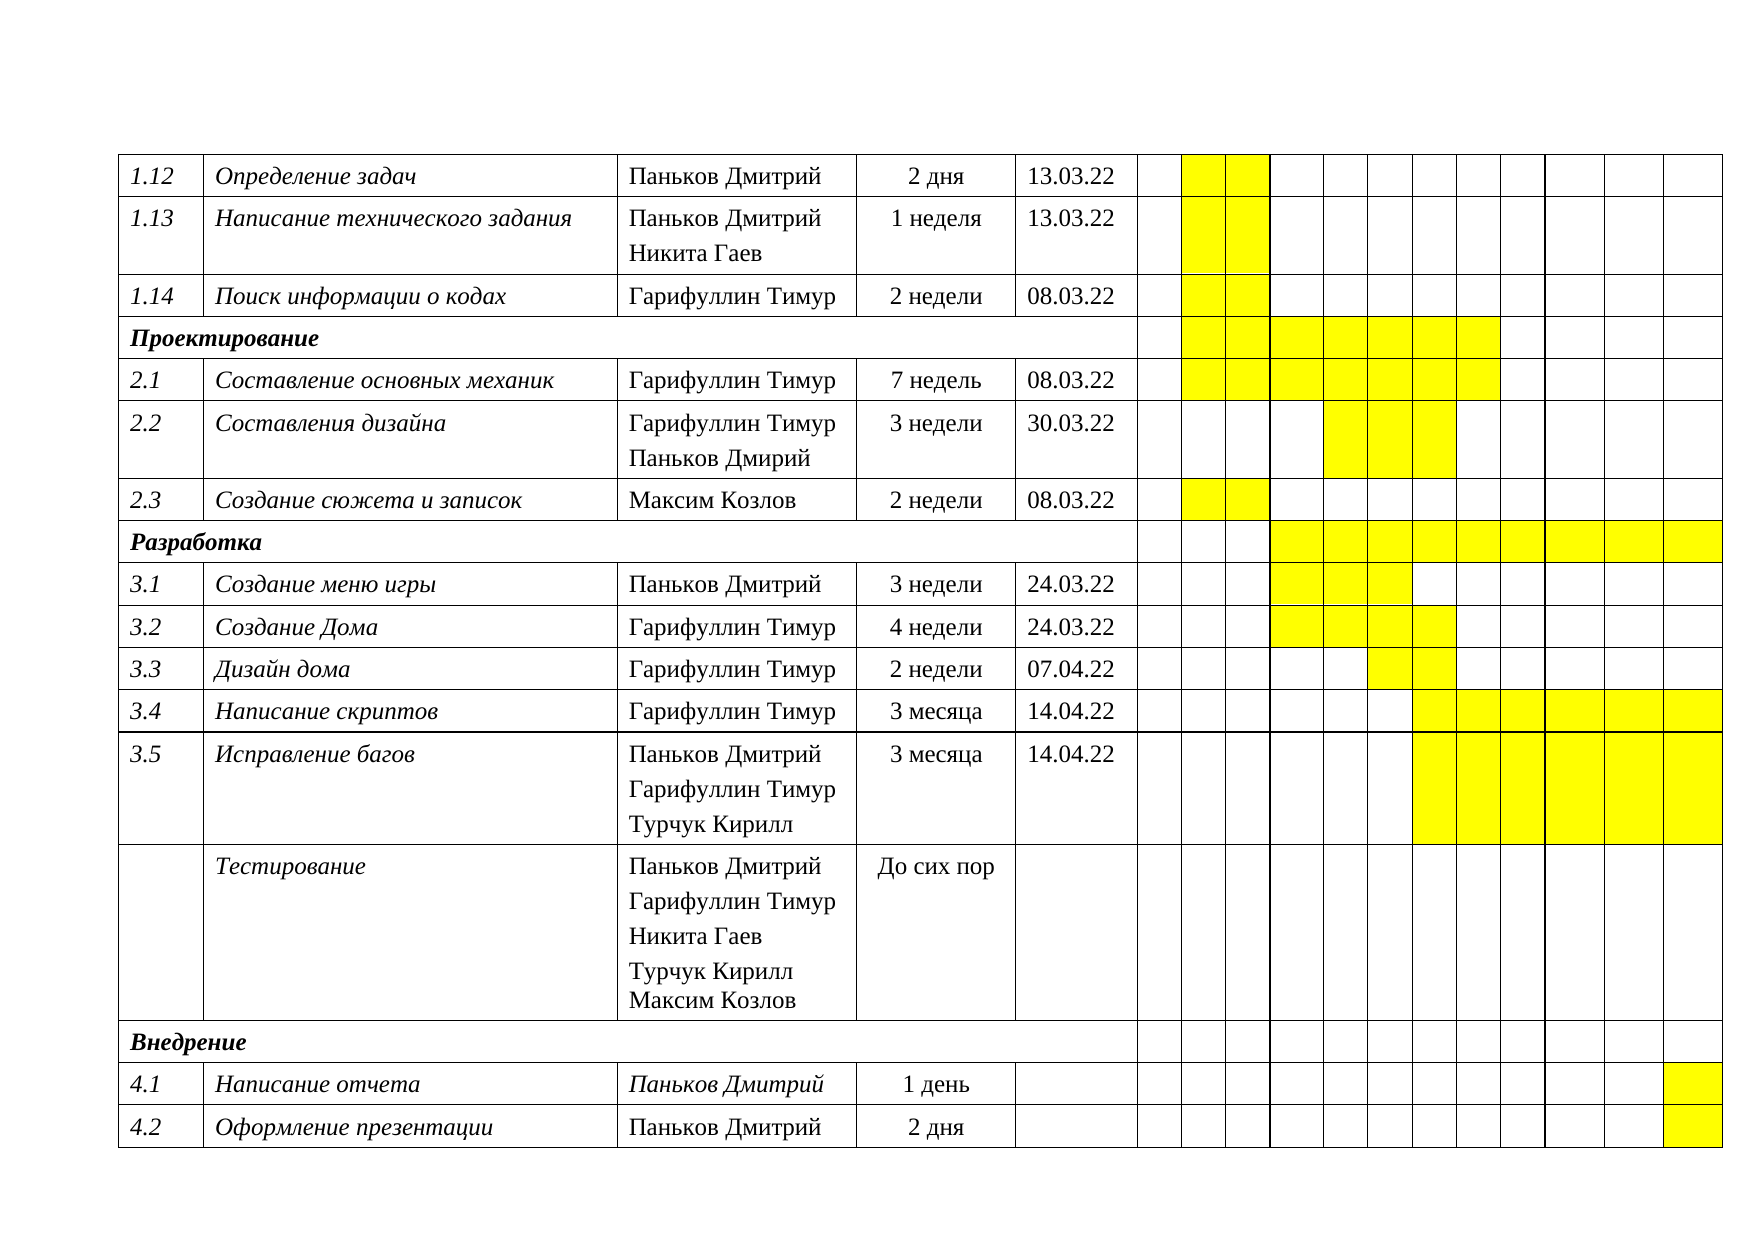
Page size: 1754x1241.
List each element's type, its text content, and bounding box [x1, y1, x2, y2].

table_cell [1413, 563, 1456, 604]
table_cell [1368, 606, 1412, 647]
table_cell [1413, 479, 1456, 520]
table_cell [1226, 690, 1269, 731]
table_cell [1413, 317, 1456, 358]
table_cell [204, 1105, 617, 1147]
table_cell [1271, 317, 1323, 358]
table_cell [1546, 155, 1604, 196]
table_cell [1605, 563, 1663, 604]
table_cell [1413, 1021, 1456, 1062]
table_cell 7 недель [857, 359, 1015, 400]
table_cell [1605, 690, 1663, 731]
table_cell [1182, 479, 1225, 520]
table_cell [1546, 1063, 1604, 1104]
table_cell [1271, 479, 1323, 520]
table_cell [1324, 733, 1367, 844]
table_cell [1182, 845, 1225, 1020]
table_cell 08.03.22 [1016, 275, 1137, 316]
table_cell [1457, 155, 1500, 196]
table_cell [1138, 648, 1181, 689]
table_cell [1324, 563, 1367, 604]
table_cell [1664, 401, 1722, 478]
table_cell [1138, 563, 1181, 604]
table_cell [1138, 1063, 1181, 1104]
table_cell Дизайн дома [204, 648, 617, 689]
table_cell Паньков Дмитрий Гарифуллин Тимур Никита Гаев Турчук Кирилл Максим Козлов [618, 845, 856, 1020]
table_cell 3 месяца [857, 690, 1015, 731]
table_cell Максим Козлов [618, 479, 856, 520]
table_cell [1546, 521, 1604, 562]
table_cell 2 недели [857, 648, 1015, 689]
table_cell Паньков Дмитрий [618, 1063, 856, 1104]
table_cell [1546, 1021, 1604, 1062]
table_cell [1182, 197, 1225, 273]
table_cell [1368, 521, 1412, 562]
table_cell [1664, 606, 1722, 647]
table_cell [1501, 479, 1544, 520]
table_cell [1457, 606, 1500, 647]
table_cell [1501, 521, 1544, 562]
table_cell Написание скриптов [204, 690, 617, 731]
table_cell [1605, 479, 1663, 520]
table_cell [1324, 275, 1367, 316]
table_cell [1368, 155, 1412, 196]
table_cell [1664, 275, 1722, 316]
table_cell [1226, 155, 1269, 196]
table_cell [1457, 690, 1500, 731]
table_cell 13.03.22 [1016, 197, 1137, 273]
table_cell [1664, 521, 1722, 562]
table_cell 2.3 [119, 479, 203, 520]
table_cell [1182, 359, 1225, 400]
table_cell [1182, 563, 1225, 604]
table_cell [1501, 845, 1544, 1020]
table_cell [1546, 690, 1604, 731]
table_cell [1324, 401, 1367, 478]
table_cell [1664, 479, 1722, 520]
table_cell [1413, 197, 1456, 273]
table_cell [1324, 359, 1367, 400]
table_cell 3.5 [119, 733, 203, 844]
table_cell [1138, 401, 1181, 478]
table_cell [1324, 155, 1367, 196]
table_cell [1324, 606, 1367, 647]
table_cell [1271, 401, 1323, 478]
table_cell [1271, 648, 1323, 689]
table_cell [1324, 1105, 1367, 1147]
table_cell [1271, 521, 1323, 562]
table_cell [1324, 690, 1367, 731]
table_cell [1138, 521, 1181, 562]
table_cell [1605, 606, 1663, 647]
table_cell [1413, 521, 1456, 562]
table_cell [1664, 1105, 1722, 1147]
table_cell [1182, 648, 1225, 689]
table_cell [1605, 155, 1663, 196]
table_cell [1226, 521, 1269, 562]
table_cell [1226, 401, 1269, 478]
table_cell [1271, 155, 1323, 196]
table_cell [1546, 606, 1604, 647]
table_cell Гарифуллин Тимур [618, 359, 856, 400]
table_cell 4.2 [119, 1105, 203, 1147]
table_cell [1138, 690, 1181, 731]
table_cell [1605, 197, 1663, 273]
table_cell [1605, 1105, 1663, 1147]
table_cell [1324, 479, 1367, 520]
table_cell [1605, 1063, 1663, 1104]
table_cell [1368, 733, 1412, 844]
table_cell [1016, 845, 1137, 1020]
table_cell [1226, 275, 1269, 316]
table_cell 2.2 [119, 401, 203, 478]
table_cell До сих пор [857, 845, 1015, 1020]
table_cell [1182, 521, 1225, 562]
table_cell [1368, 479, 1412, 520]
table_cell [1368, 197, 1412, 273]
table_cell Разработка [119, 521, 1137, 562]
table_cell 3.4 [119, 690, 203, 731]
table_cell [1138, 197, 1181, 273]
table_cell [1457, 275, 1500, 316]
table_cell [1324, 845, 1367, 1020]
table_cell 1.13 [119, 197, 203, 273]
table_cell [1501, 275, 1544, 316]
table_cell [1182, 1105, 1225, 1147]
table_cell [1368, 1021, 1412, 1062]
table_cell [1182, 1063, 1225, 1104]
table_cell [1226, 606, 1269, 647]
table_cell [1413, 155, 1456, 196]
table_cell [1413, 845, 1456, 1020]
table_cell [1413, 359, 1456, 400]
table_cell 08.03.22 [1016, 479, 1137, 520]
table_cell Написание отчета [204, 1063, 617, 1104]
table_cell 14.04.22 [1016, 733, 1137, 844]
table_cell [1271, 690, 1323, 731]
table_cell [1016, 1063, 1137, 1104]
table_cell 3 недели [857, 401, 1015, 478]
table_cell Гарифуллин Тимур [618, 690, 856, 731]
table_cell [1457, 401, 1500, 478]
table_cell [1324, 648, 1367, 689]
table_cell [1605, 275, 1663, 316]
table_cell [1271, 197, 1323, 273]
table_cell [1546, 845, 1604, 1020]
table_cell [1546, 479, 1604, 520]
table_cell [1271, 845, 1323, 1020]
table_cell [1182, 690, 1225, 731]
table_cell [1457, 359, 1500, 400]
table_cell [1413, 733, 1456, 844]
table_cell [1664, 359, 1722, 400]
table_cell 2.1 [119, 359, 203, 400]
table_cell 3.1 [119, 563, 203, 604]
table_cell [1413, 690, 1456, 731]
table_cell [618, 1105, 856, 1147]
table_cell [1368, 1063, 1412, 1104]
table_cell 07.04.22 [1016, 648, 1137, 689]
table_cell [1501, 1021, 1544, 1062]
table_cell [1457, 521, 1500, 562]
table_cell [1501, 317, 1544, 358]
table_cell [1413, 1063, 1456, 1104]
table_cell [1324, 1063, 1367, 1104]
table_cell Внедрение [119, 1021, 1137, 1062]
table_cell [1226, 317, 1269, 358]
table_cell [1368, 648, 1412, 689]
table_cell Определение задач [204, 155, 617, 196]
table_cell [1138, 1021, 1181, 1062]
table_cell [1138, 733, 1181, 844]
table_cell [1664, 155, 1722, 196]
table_cell Написание технического задания [204, 197, 617, 273]
table_cell [1413, 1105, 1456, 1147]
table_cell [1664, 690, 1722, 731]
table_cell [1138, 479, 1181, 520]
table_cell [1501, 648, 1544, 689]
table_cell [1413, 606, 1456, 647]
table_cell 08.03.22 [1016, 359, 1137, 400]
table_cell Составления дизайна [204, 401, 617, 478]
table_cell [1324, 521, 1367, 562]
table_cell 3 недели [857, 563, 1015, 604]
table_cell [1457, 733, 1500, 844]
table_cell [1271, 606, 1323, 647]
table_cell 30.03.22 [1016, 401, 1137, 478]
table_cell [1226, 1063, 1269, 1104]
table_cell Поиск информации о кодах [204, 275, 617, 316]
table_cell [1138, 1105, 1181, 1147]
table_cell [1226, 1021, 1269, 1062]
table_cell [1413, 275, 1456, 316]
table_cell [1271, 563, 1323, 604]
table_cell [1138, 606, 1181, 647]
table_cell Гарифуллин Тимур [618, 275, 856, 316]
table_cell 1.12 [119, 155, 203, 196]
table_cell Гарифуллин Тимур [618, 606, 856, 647]
table_cell [1226, 733, 1269, 844]
table_cell [1226, 1105, 1269, 1147]
table_cell [1457, 648, 1500, 689]
table_cell [1368, 563, 1412, 604]
table_cell 4 недели [857, 606, 1015, 647]
table_cell Создание Дома [204, 606, 617, 647]
table_cell [1546, 563, 1604, 604]
table_cell [1182, 401, 1225, 478]
table_cell 2 дня [857, 1105, 1015, 1147]
table_cell [1664, 317, 1722, 358]
table_cell Создание меню игры [204, 563, 617, 604]
table_cell [1226, 563, 1269, 604]
table_cell [1605, 648, 1663, 689]
table_cell [1664, 845, 1722, 1020]
table_cell [1368, 317, 1412, 358]
table_cell 1 день [857, 1063, 1015, 1104]
table_cell [1457, 317, 1500, 358]
table_cell [119, 845, 203, 1020]
table_cell [1501, 1063, 1544, 1104]
table_cell [1413, 648, 1456, 689]
table_cell [1546, 197, 1604, 273]
table_cell [1664, 733, 1722, 844]
table_cell [1226, 845, 1269, 1020]
table_cell Проектирование [119, 317, 1137, 358]
table_cell [1664, 1063, 1722, 1104]
table_cell [1501, 401, 1544, 478]
table_cell [1368, 1105, 1412, 1147]
table_cell [1457, 563, 1500, 604]
table_cell Паньков Дмитрий [618, 563, 856, 604]
table_cell Паньков Дмитрий Никита Гаев [618, 197, 856, 273]
table_cell [1271, 1021, 1323, 1062]
table_cell [1138, 845, 1181, 1020]
table_cell [1368, 275, 1412, 316]
table_cell [1605, 401, 1663, 478]
table_cell [1457, 1063, 1500, 1104]
table_cell [1138, 359, 1181, 400]
table_cell [1226, 197, 1269, 273]
table_cell [1501, 733, 1544, 844]
table_cell [1501, 1105, 1544, 1147]
table_cell 24.03.22 [1016, 606, 1137, 647]
table_cell [1501, 155, 1544, 196]
table_cell [1368, 359, 1412, 400]
table_cell [1271, 1063, 1323, 1104]
table_cell [1457, 197, 1500, 273]
table_cell [1182, 733, 1225, 844]
table_cell [1368, 845, 1412, 1020]
table_cell [1501, 197, 1544, 273]
table_cell Составление основных механик [204, 359, 617, 400]
table_cell [1324, 197, 1367, 273]
table_cell [1546, 648, 1604, 689]
table_cell Создание сюжета и записок [204, 479, 617, 520]
table_cell [1605, 521, 1663, 562]
table_cell [1271, 1105, 1323, 1147]
table_cell [1605, 317, 1663, 358]
table_cell Гарифуллин Тимур [618, 648, 856, 689]
table_cell [1501, 690, 1544, 731]
table_cell Паньков Дмитрий Гарифуллин Тимур Турчук Кирилл [618, 733, 856, 844]
table_cell 2 недели [857, 479, 1015, 520]
table_cell [1271, 733, 1323, 844]
table_cell [1605, 359, 1663, 400]
table_cell [1226, 479, 1269, 520]
table_cell [1324, 317, 1367, 358]
table_cell [1016, 1105, 1137, 1147]
table_cell [1546, 275, 1604, 316]
table_cell 24.03.22 [1016, 563, 1137, 604]
table_cell [1138, 317, 1181, 358]
table_cell [1501, 563, 1544, 604]
table_cell [1664, 197, 1722, 273]
table_cell [1664, 648, 1722, 689]
table_cell [1457, 1021, 1500, 1062]
table_cell [1664, 563, 1722, 604]
table_cell [1138, 275, 1181, 316]
table_cell 1 неделя [857, 197, 1015, 273]
table_cell [1457, 1105, 1500, 1147]
table_cell [1605, 845, 1663, 1020]
table_cell Гарифуллин Тимур Паньков Дмирий [618, 401, 856, 478]
table_cell [1324, 1021, 1367, 1062]
table_cell Исправление багов [204, 733, 617, 844]
table_cell [1182, 275, 1225, 316]
table_cell [1368, 401, 1412, 478]
table_cell [1271, 275, 1323, 316]
table_cell 2 дня [857, 155, 1015, 196]
table_cell [1501, 359, 1544, 400]
table_cell 3.2 [119, 606, 203, 647]
table_cell [1413, 401, 1456, 478]
table_cell [1457, 845, 1500, 1020]
table_cell [1546, 1105, 1604, 1147]
table_cell [1546, 359, 1604, 400]
table_cell [1457, 479, 1500, 520]
table_cell [1182, 1021, 1225, 1062]
table_cell [1546, 401, 1604, 478]
table_cell [1226, 359, 1269, 400]
table_cell [1182, 155, 1225, 196]
table_cell 14.04.22 [1016, 690, 1137, 731]
table_cell [1271, 359, 1323, 400]
table_cell Тестирование [204, 845, 617, 1020]
table_cell [1546, 317, 1604, 358]
table_cell [1138, 155, 1181, 196]
table_cell 3.3 [119, 648, 203, 689]
table_cell [1182, 317, 1225, 358]
table_cell [1605, 1021, 1663, 1062]
table_cell 3 месяца [857, 733, 1015, 844]
table_cell [1182, 606, 1225, 647]
table_cell [1546, 733, 1604, 844]
table_cell 2 недели [857, 275, 1015, 316]
table_cell [1368, 690, 1412, 731]
table_cell 1.14 [119, 275, 203, 316]
table_cell [1501, 606, 1544, 647]
table_cell [1605, 733, 1663, 844]
table_cell [1226, 648, 1269, 689]
table_cell Паньков Дмитрий [618, 155, 856, 196]
table_cell 13.03.22 [1016, 155, 1137, 196]
table_cell 4.1 [119, 1063, 203, 1104]
table_cell [1664, 1021, 1722, 1062]
